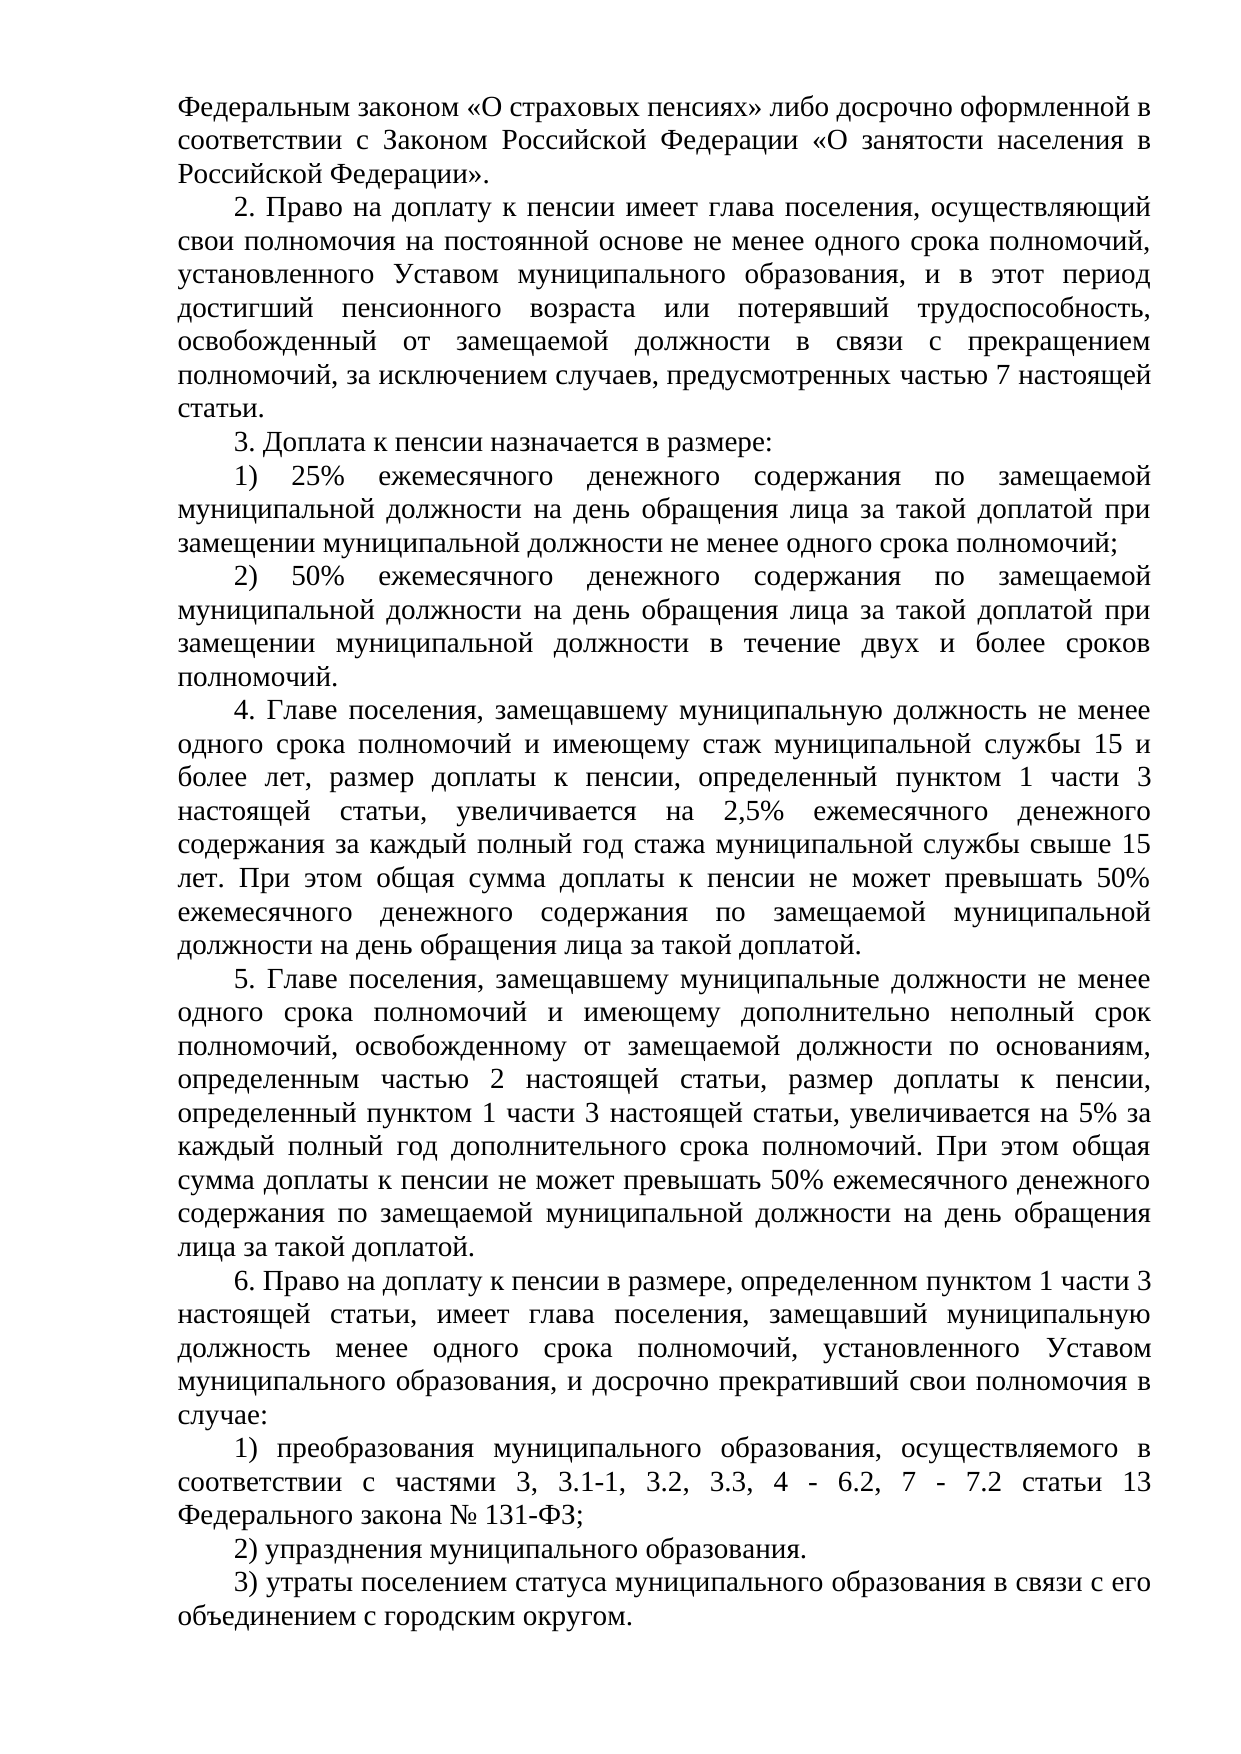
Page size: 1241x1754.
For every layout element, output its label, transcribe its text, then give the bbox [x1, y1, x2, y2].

text 1) преобразования муниципального образования, осуществляемого в соответствии с частями 3, 3.1-1, 3.2, 3.3, 4 - 6.2, 7 - 7.2 статьи 13 Федерального закона № 131-ФЗ; [177, 1430, 1152, 1531]
text 3) утраты поселением статуса муниципального образования в связи с его объединением с городским округом. [177, 1564, 1152, 1632]
text 2) 50% ежемесячного денежного содержания по замещаемой муниципальной должности на день обращения лица за такой доплатой при замещении муниципальной должности в течение двух и более сроков полномочий. [177, 558, 1152, 692]
text 3. Доплата к пенсии назначается в размере: [177, 424, 1152, 458]
text 6. Право на доплату к пенсии в размере, определенном пунктом 1 части 3 настоящей статьи, имеет глава поселения, замещавший муниципальную должность менее одного срока полномочий, установленного Уставом муниципального образования, и досрочно прекративший свои полномочия в случае: [177, 1263, 1152, 1430]
text 2) упразднения муниципального образования. [177, 1531, 1152, 1564]
text 4. Главе поселения, замещавшему муниципальную должность не менее одного срока полномочий и имеющему стаж муниципальной службы 15 и более лет, размер доплаты к пенсии, определенный пунктом 1 части 3 настоящей статьи, увеличивается на 2,5% ежемесячного денежного содержания за каждый полный год стажа муниципальной службы свыше 15 лет. При этом общая сумма доплаты к пенсии не может превышать 50% ежемесячного денежного содержания по замещаемой муниципальной должности на день обращения лица за такой доплатой. [177, 692, 1152, 961]
text 1) 25% ежемесячного денежного содержания по замещаемой муниципальной должности на день обращения лица за такой доплатой при замещении муниципальной должности не менее одного срока полномочий; [177, 458, 1152, 558]
text 2. Право на доплату к пенсии имеет глава поселения, осуществляющий свои полномочия на постоянной основе не менее одного срока полномочий, установленного Уставом муниципального образования, и в этот период достигший пенсионного возраста или потерявший трудоспособность, освобожденный от замещаемой должности в связи с прекращением полномочий, за исключением случаев, предусмотренных частью 7 настоящей статьи. [177, 189, 1152, 424]
text 5. Главе поселения, замещавшему муниципальные должности не менее одного срока полномочий и имеющему дополнительно неполный срок полномочий, освобожденному от замещаемой должности по основаниям, определенным частью 2 настоящей статьи, размер доплаты к пенсии, определенный пунктом 1 части 3 настоящей статьи, увеличивается на 5% за каждый полный год дополнительного срока полномочий. При этом общая сумма доплаты к пенсии не может превышать 50% ежемесячного денежного содержания по замещаемой муниципальной должности на день обращения лица за такой доплатой. [177, 961, 1152, 1263]
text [177, 89, 1152, 189]
